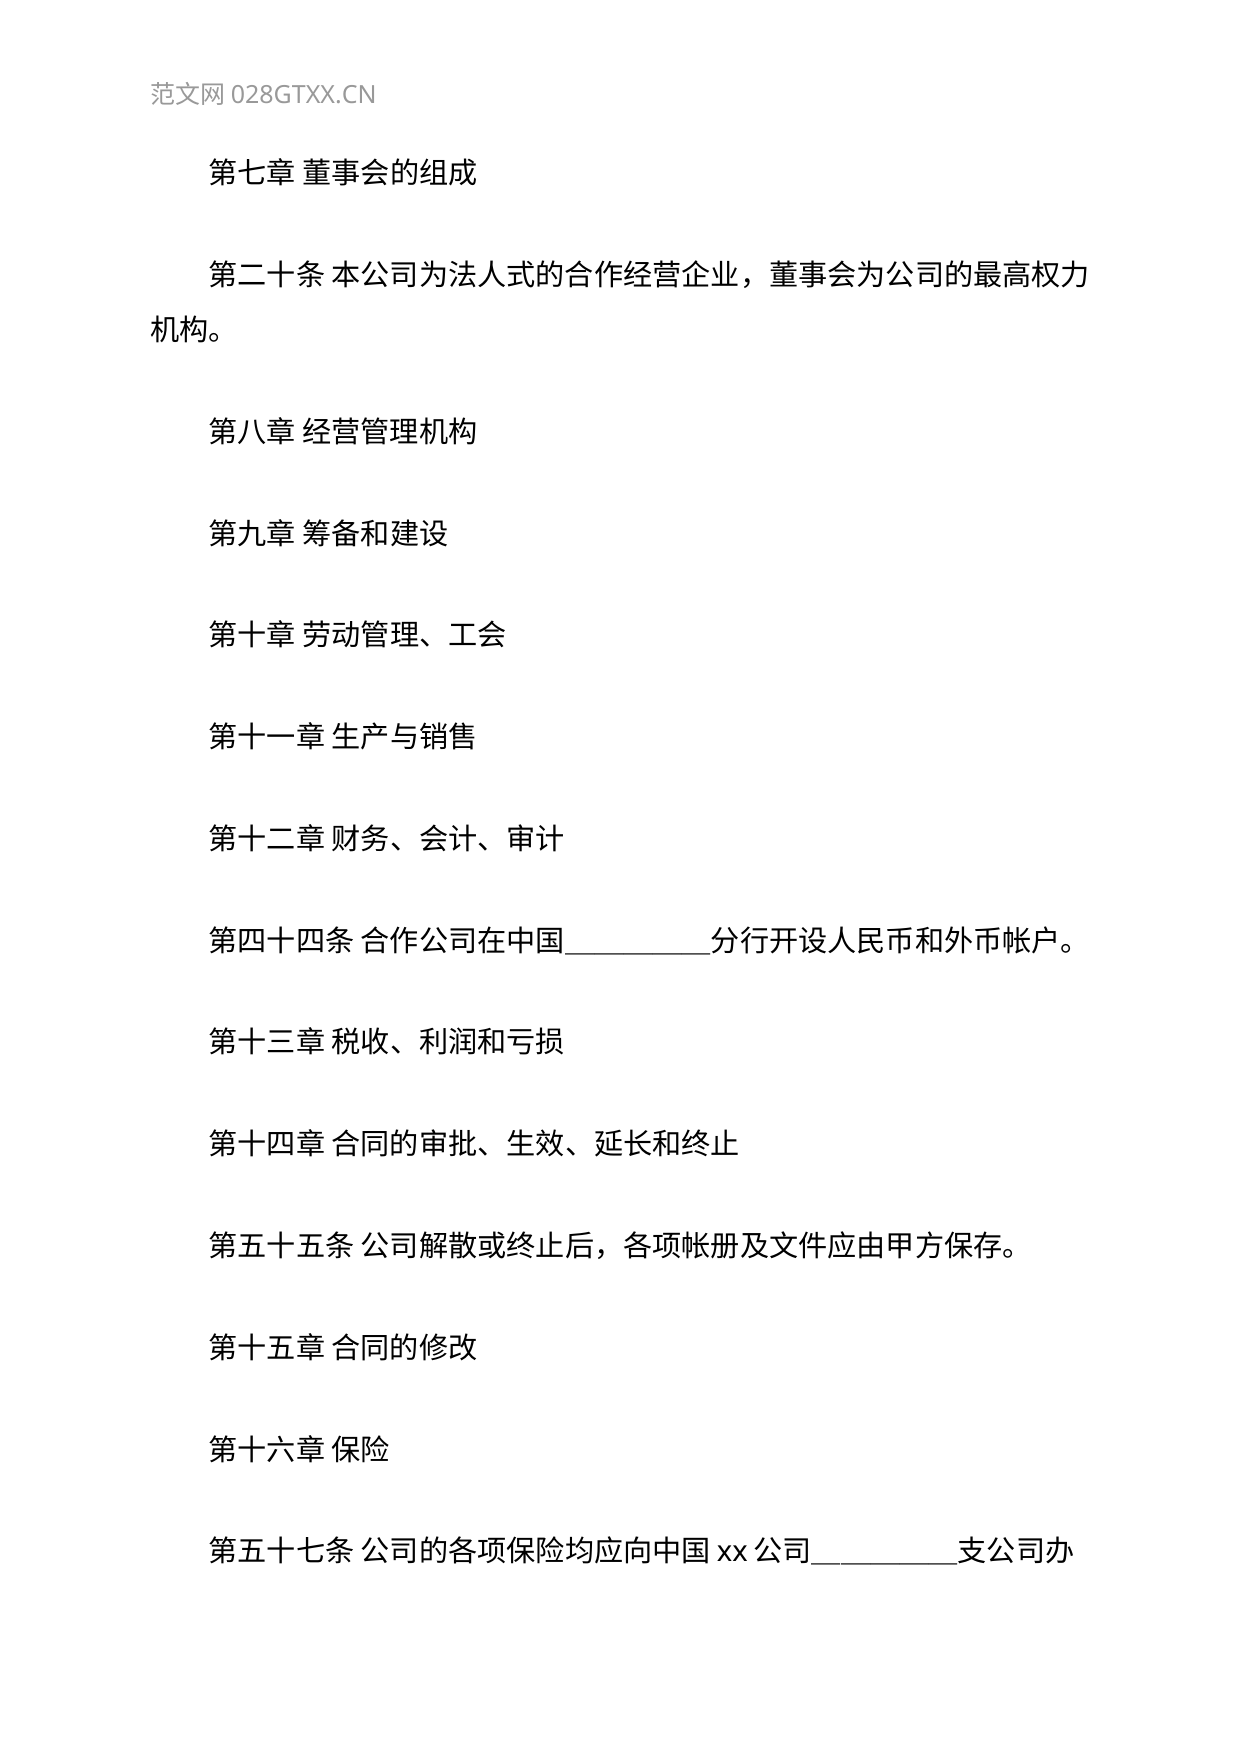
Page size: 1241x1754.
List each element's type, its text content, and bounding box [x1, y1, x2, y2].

text 第十三章 税收、利润和亏损 [150, 1019, 1090, 1061]
text 第二十条 本公司为法人式的合作经营企业，董事会为公司的最高权力机构。 [150, 252, 1090, 349]
text 第十章 劳动管理、工会 [150, 612, 1090, 654]
text 第十二章 财务、会计、审计 [150, 816, 1090, 858]
text 第十一章 生产与销售 [150, 714, 1090, 756]
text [150, 1528, 1090, 1570]
text 第四十四条 合作公司在中国＿＿＿＿＿分行开设人民币和外币帐户。 [150, 917, 1090, 959]
text 第八章 经营管理机构 [150, 408, 1090, 451]
text 第十六章 保险 [150, 1426, 1090, 1468]
text 第九章 筹备和建设 [150, 510, 1090, 552]
text 第十五章 合同的修改 [150, 1324, 1090, 1367]
text 第五十五条 公司解散或终止后，各项帐册及文件应由甲方保存。 [150, 1223, 1090, 1265]
text 第七章 董事会的组成 [150, 150, 1090, 192]
text 第十四章 合同的审批、生效、延长和终止 [150, 1121, 1090, 1163]
